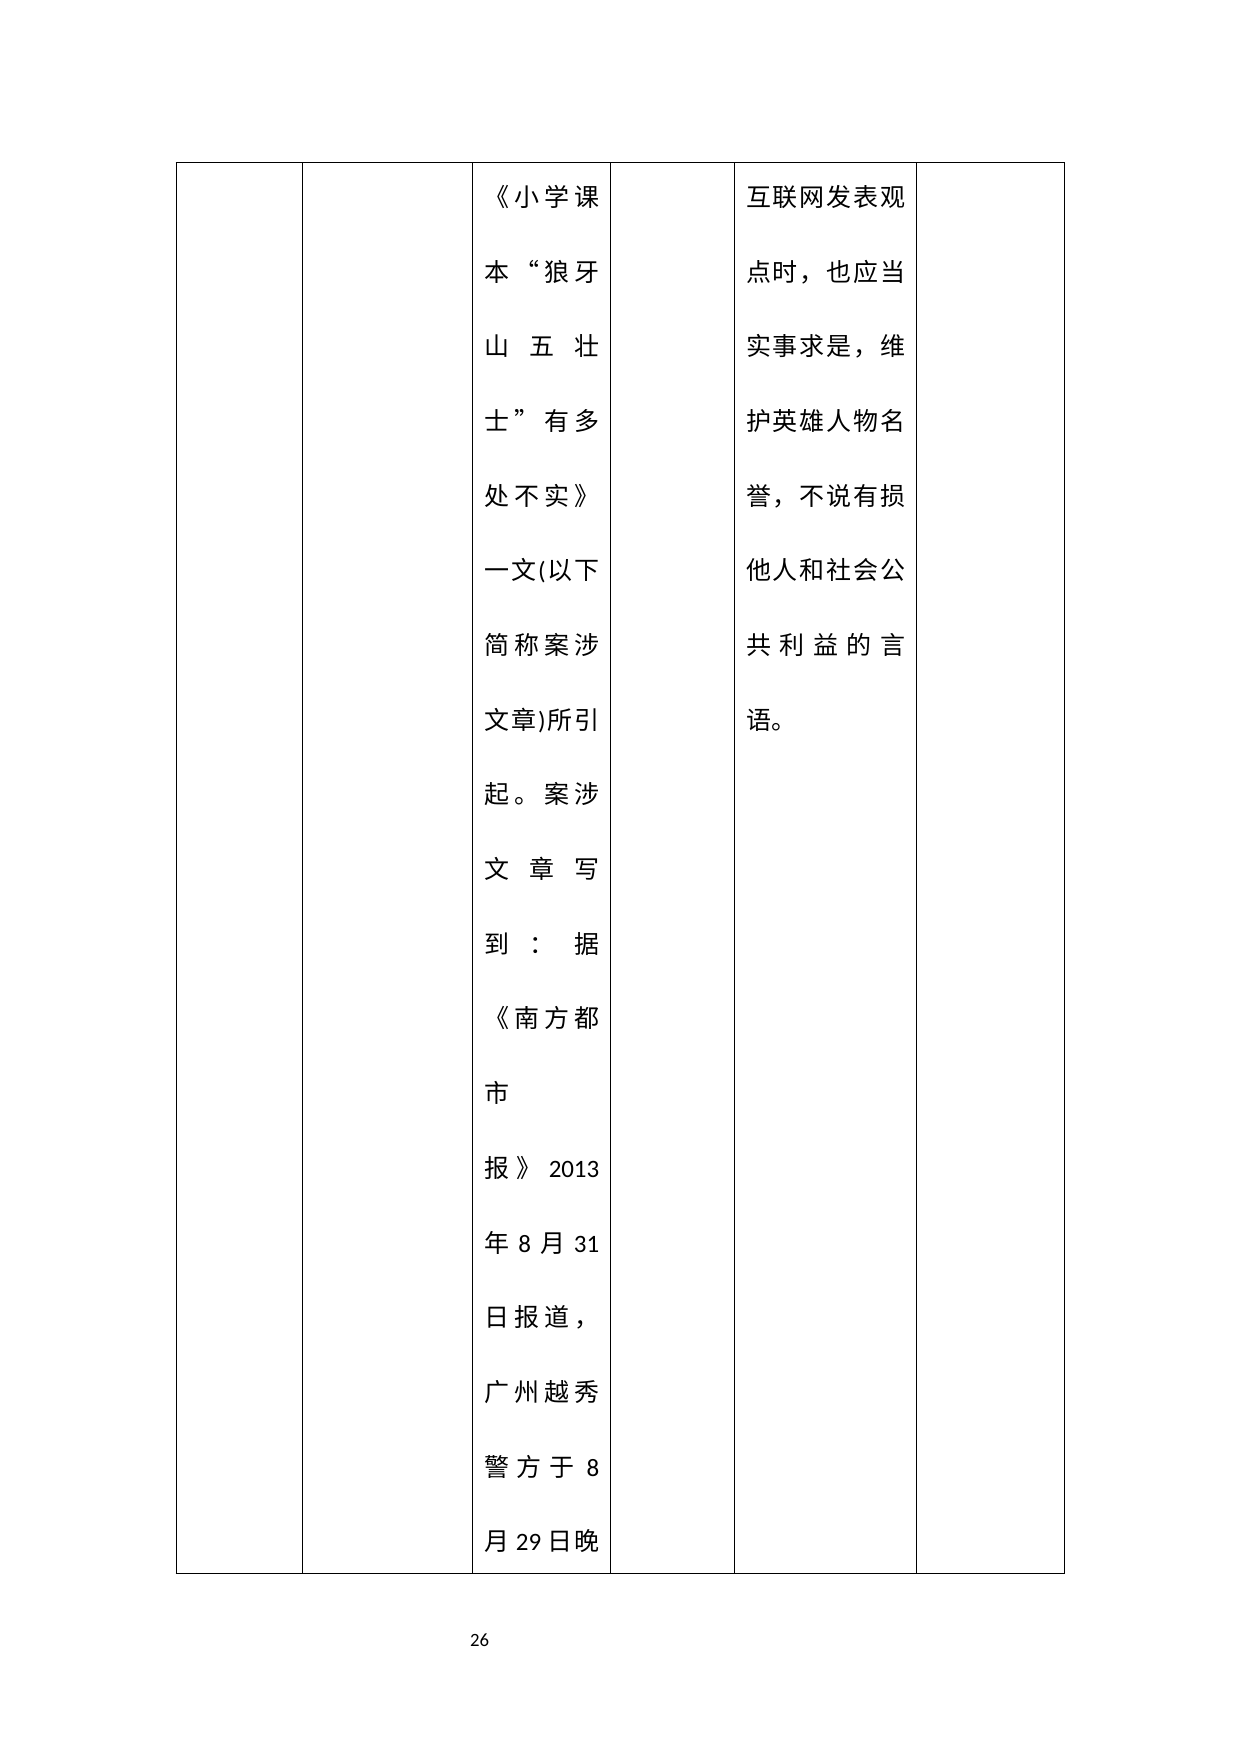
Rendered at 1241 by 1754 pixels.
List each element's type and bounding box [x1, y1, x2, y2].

table_cell [917, 163, 1064, 1572]
table_cell [735, 163, 916, 1572]
table_cell [303, 163, 472, 1572]
table_cell [611, 163, 734, 1572]
table_cell [473, 163, 610, 1572]
